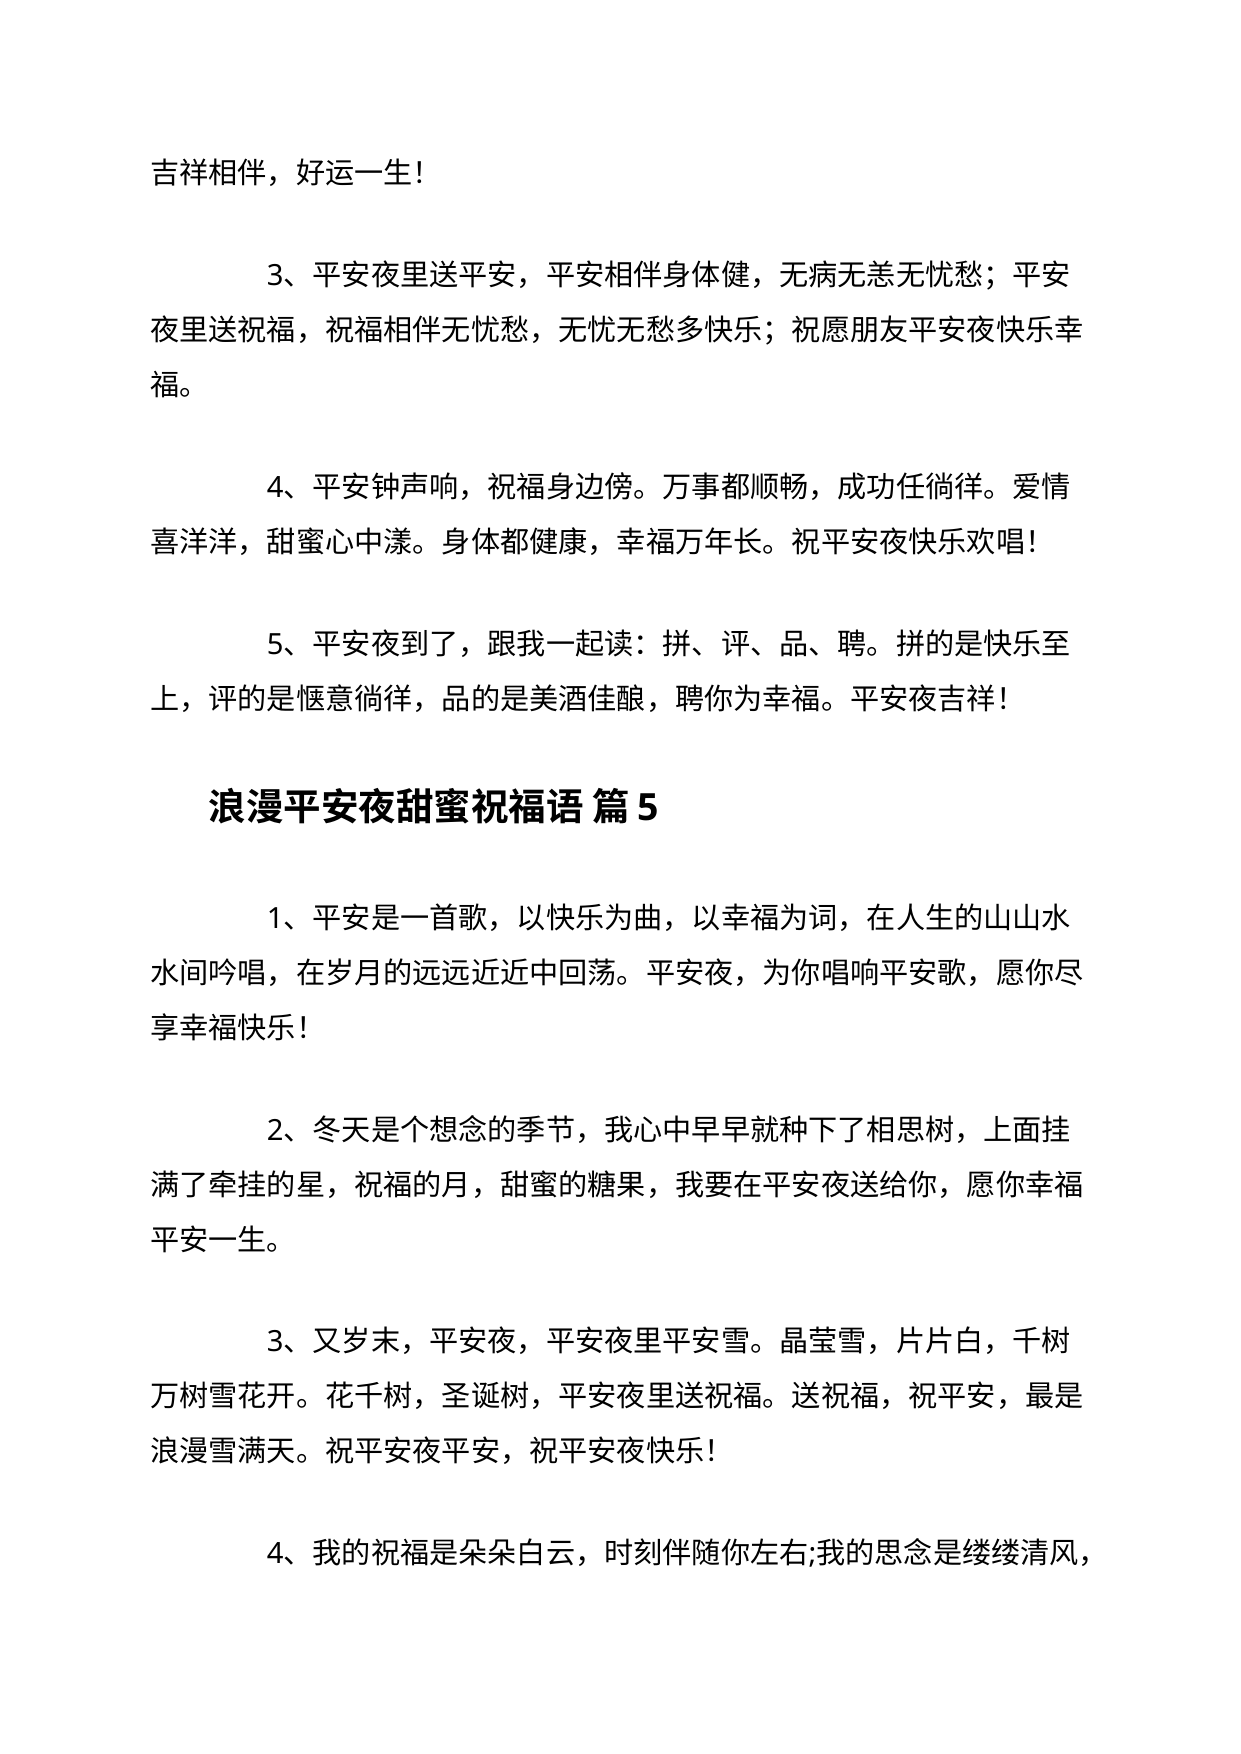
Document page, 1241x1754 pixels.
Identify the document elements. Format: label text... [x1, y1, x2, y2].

text 2、冬天是个想念的季节，我心中早早就种下了相思树，上面挂满了牵挂的星，祝福的月，甜蜜的糖果，我要在平安夜送给你，愿你幸福平安一生。 [150, 1106, 1090, 1258]
text 浪漫平安夜甜蜜祝福语 篇5 [150, 777, 1090, 831]
text 3、平安夜里送平安，平安相伴身体健，无病无恙无忧愁；平安夜里送祝福，祝福相伴无忧愁，无忧无愁多快乐；祝愿朋友平安夜快乐幸福。 [150, 252, 1090, 404]
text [150, 150, 1090, 192]
text 4、平安钟声响，祝福身边傍。万事都顺畅，成功任徜徉。爱情喜洋洋，甜蜜心中漾。身体都健康，幸福万年长。祝平安夜快乐欢唱！ [150, 463, 1090, 561]
text 5、平安夜到了，跟我一起读：拼、评、品、聘。拼的是快乐至上，评的是惬意徜徉，品的是美酒佳酿，聘你为幸福。平安夜吉祥！ [150, 620, 1090, 717]
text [150, 1529, 1090, 1572]
text 3、又岁末，平安夜，平安夜里平安雪。晶莹雪，片片白，千树万树雪花开。花千树，圣诞树，平安夜里送祝福。送祝福，祝平安，最是浪漫雪满天。祝平安夜平安，祝平安夜快乐！ [150, 1318, 1090, 1470]
text 1、平安是一首歌，以快乐为曲，以幸福为词，在人生的山山水水间吟唱，在岁月的远远近近中回荡。平安夜，为你唱响平安歌，愿你尽享幸福快乐！ [150, 894, 1090, 1047]
